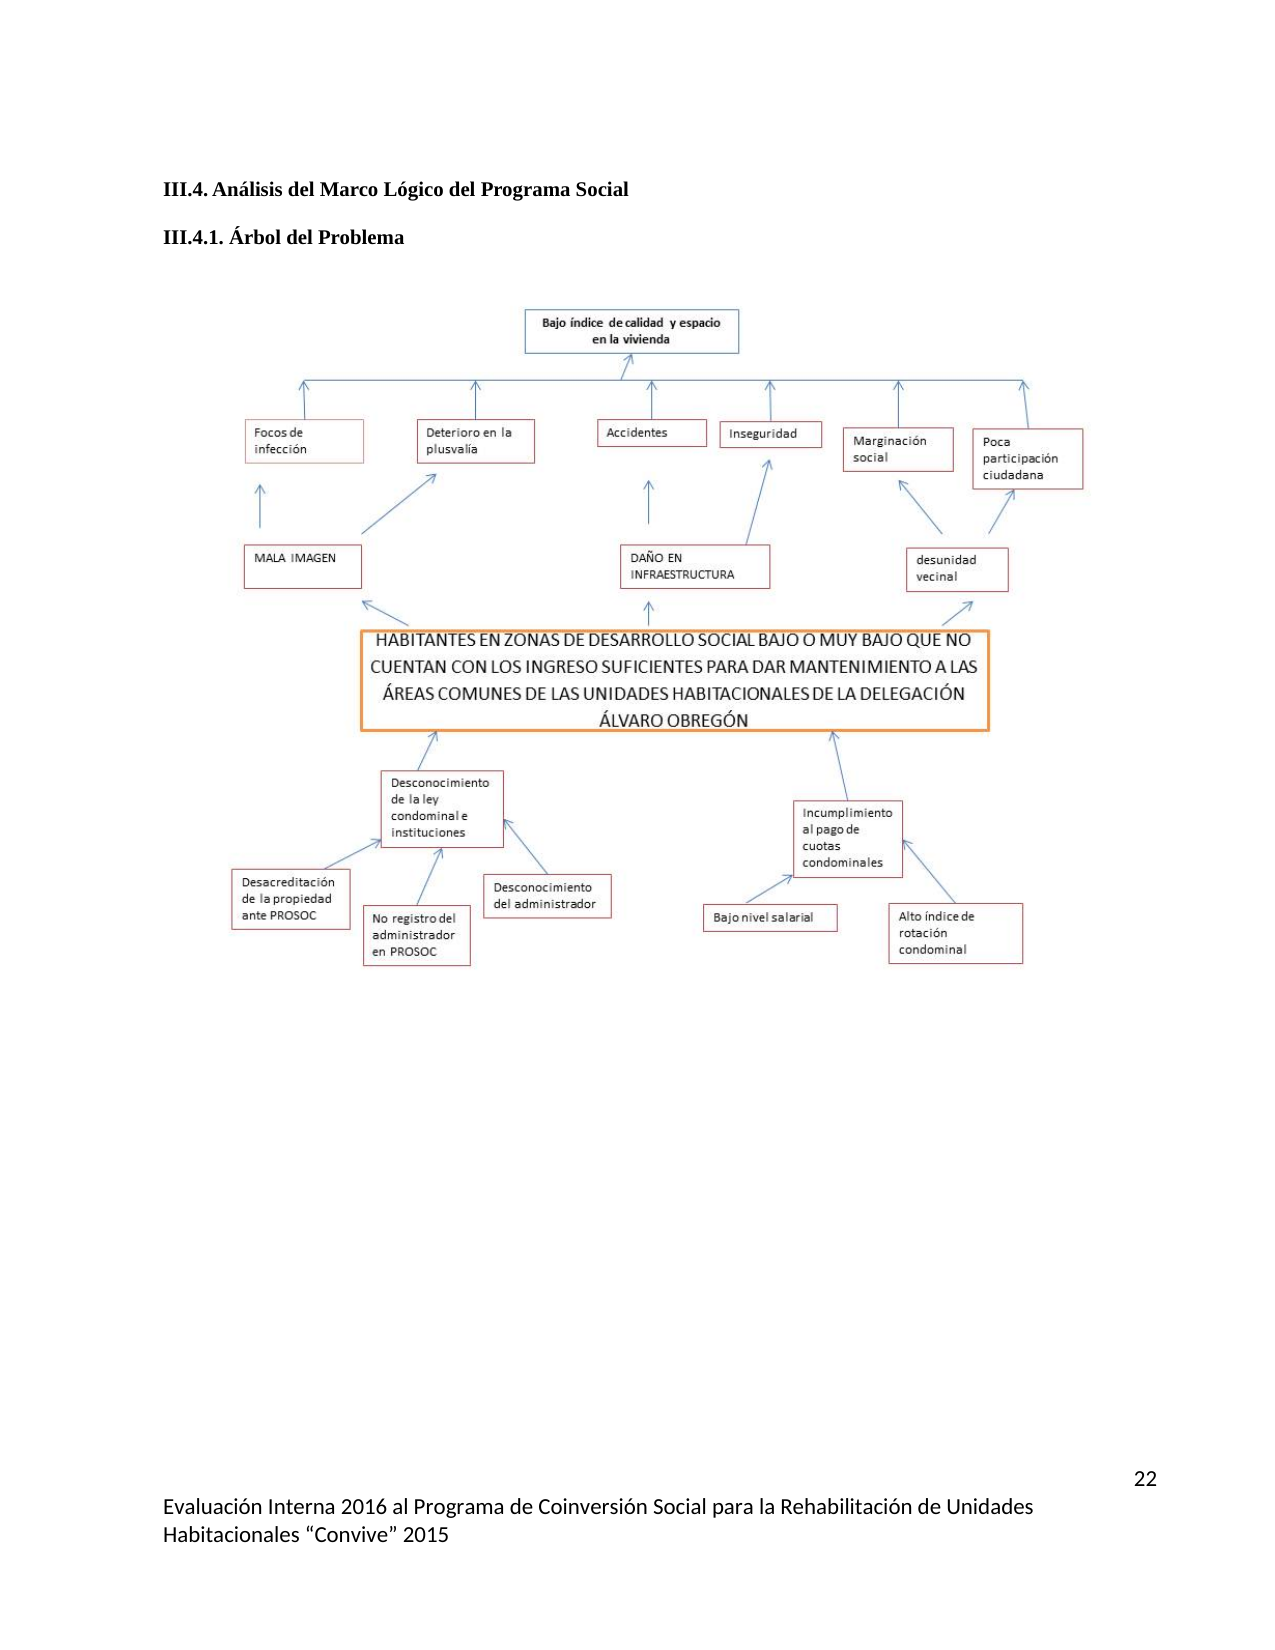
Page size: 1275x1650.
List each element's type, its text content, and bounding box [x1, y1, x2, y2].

text III.4. Análisis del Marco Lógico del Programa Social [163, 177, 1157, 201]
text III.4.1. Árbol del Problema [163, 225, 1157, 249]
picture [162, 273, 1157, 1019]
